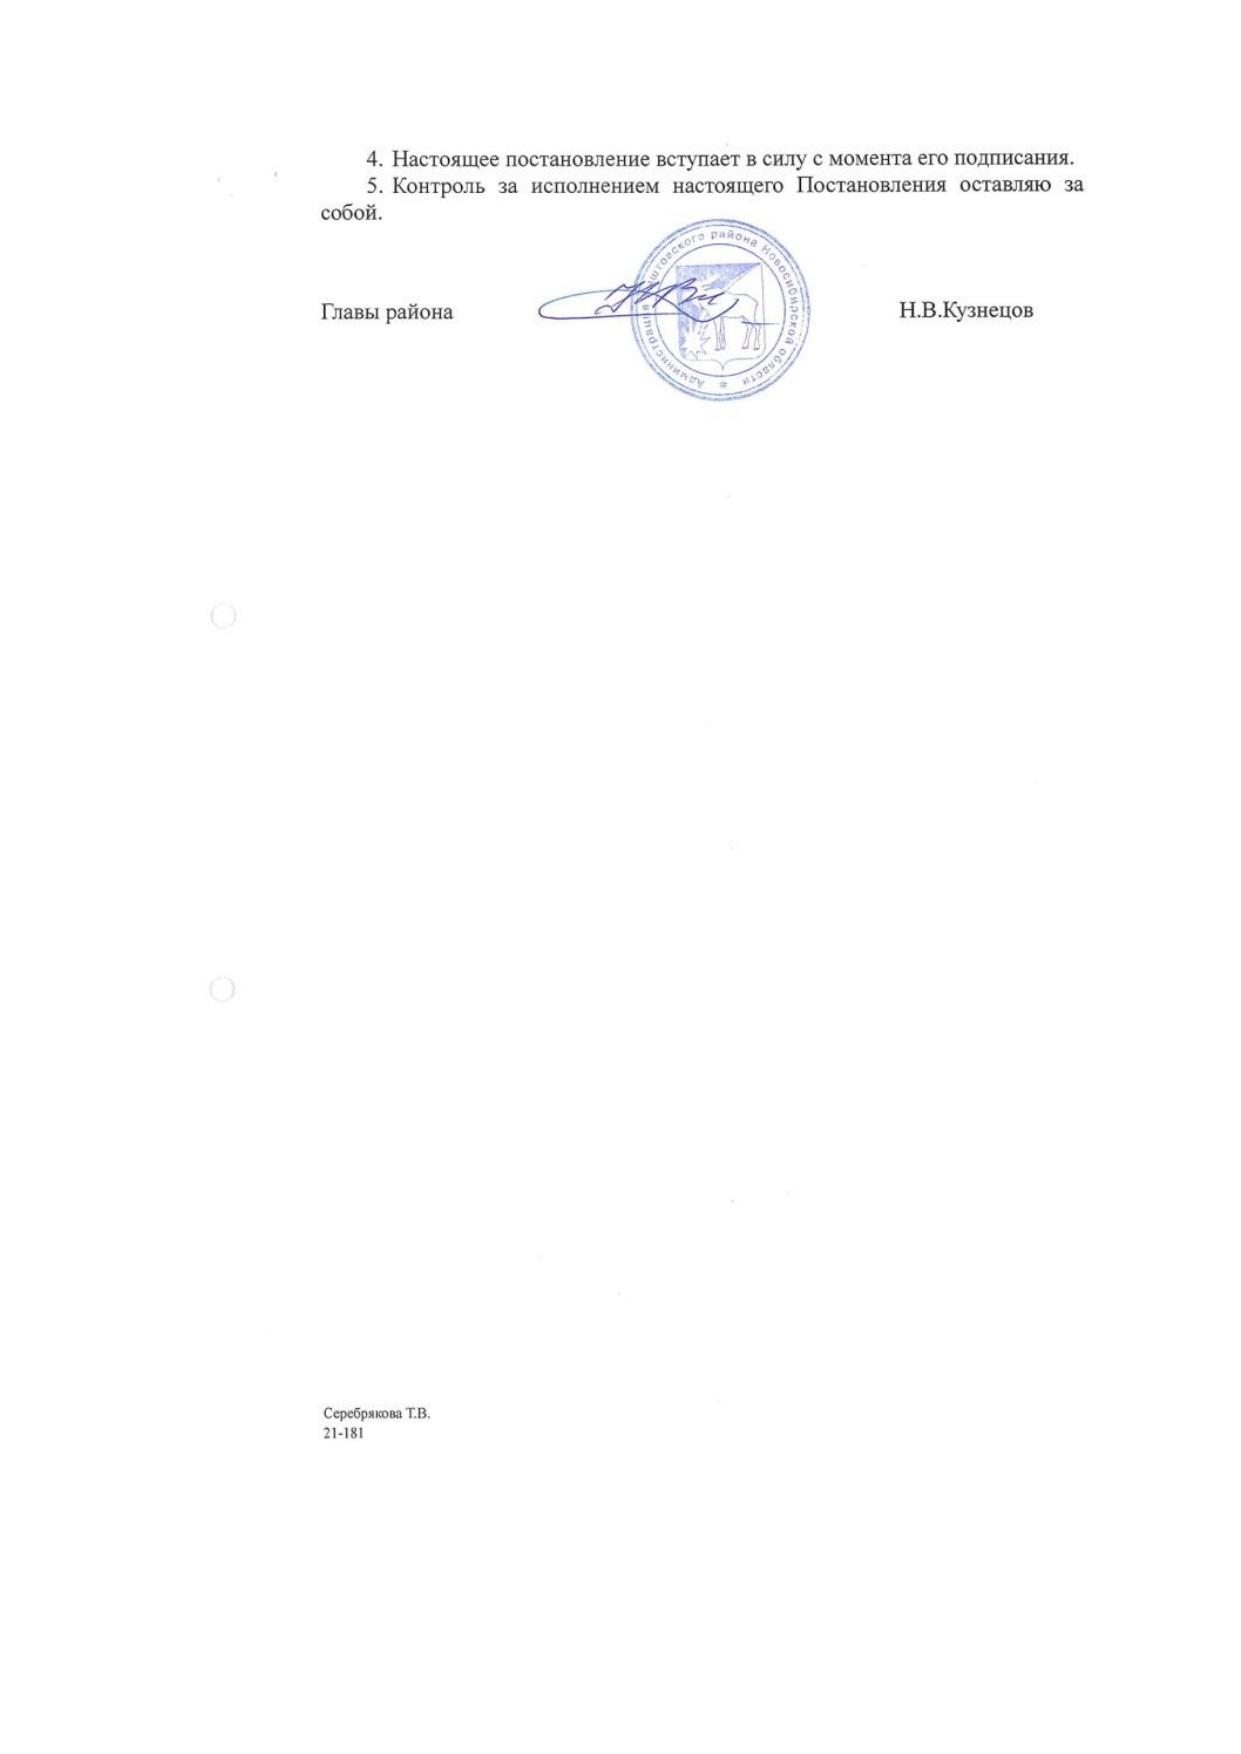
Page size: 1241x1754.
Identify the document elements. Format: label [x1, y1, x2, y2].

picture [177, 118, 1152, 1496]
